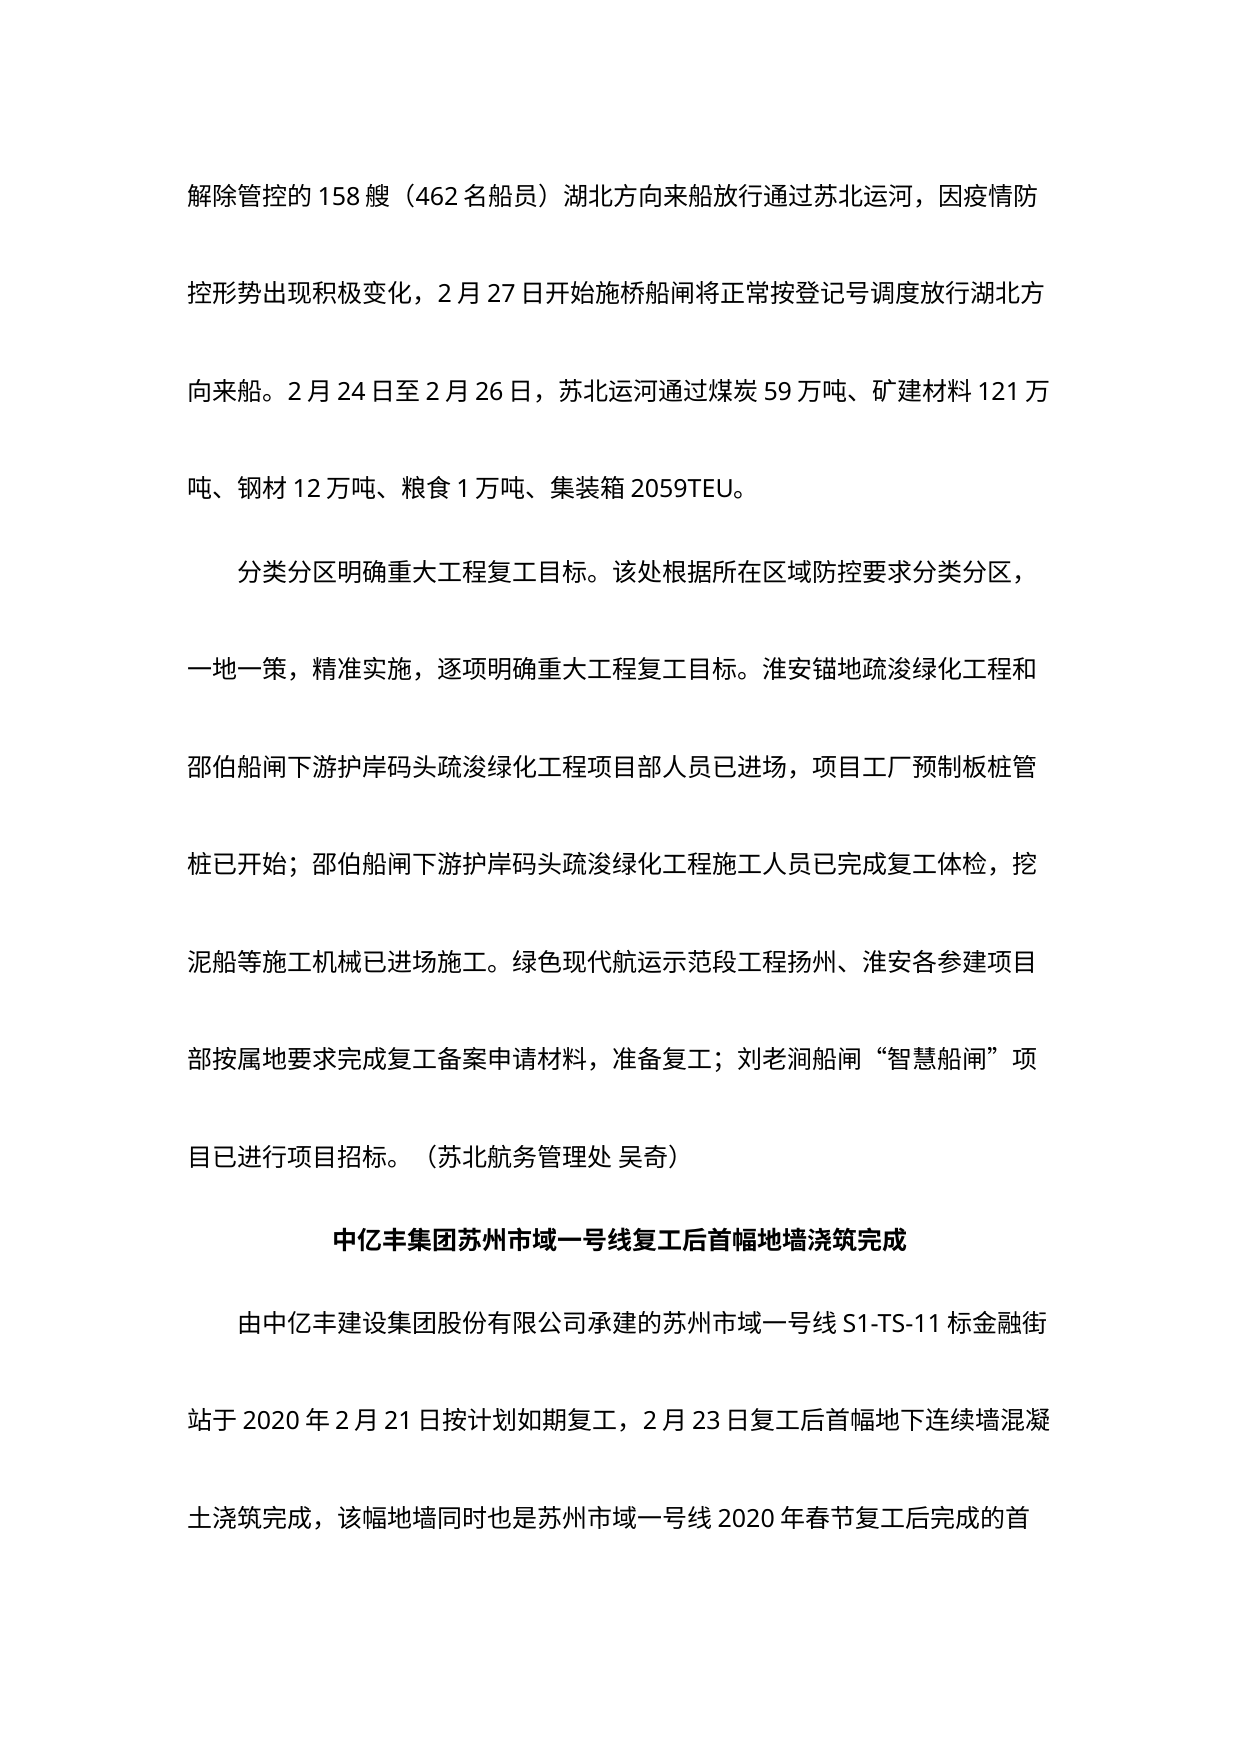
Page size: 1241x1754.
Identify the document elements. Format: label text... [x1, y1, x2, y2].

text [187, 1289, 1053, 1549]
text 分类分区明确重大工程复工目标。该处根据所在区域防控要求分类分区，一地一策，精准实施，逐项明确重大工程复工目标。淮安锚地疏浚绿化工程和邵伯船闸下游护岸码头疏浚绿化工程项目部人员已进场，项目工厂预制板桩管桩已开始；邵伯船闸下游护岸码头疏浚绿化工程施工人员已完成复工体检，挖泥船等施工机械已进场施工。绿色现代航运示范段工程扬州、淮安各参建项目部按属地要求完成复工备案申请材料，准备复工；刘老涧船闸“智慧船闸”项目已进行项目招标。（苏北航务管理处 吴奇） [187, 538, 1053, 1188]
text 中亿丰集团苏州市域一号线复工后首幅地墙浇筑完成 [187, 1206, 1053, 1271]
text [187, 162, 1053, 519]
